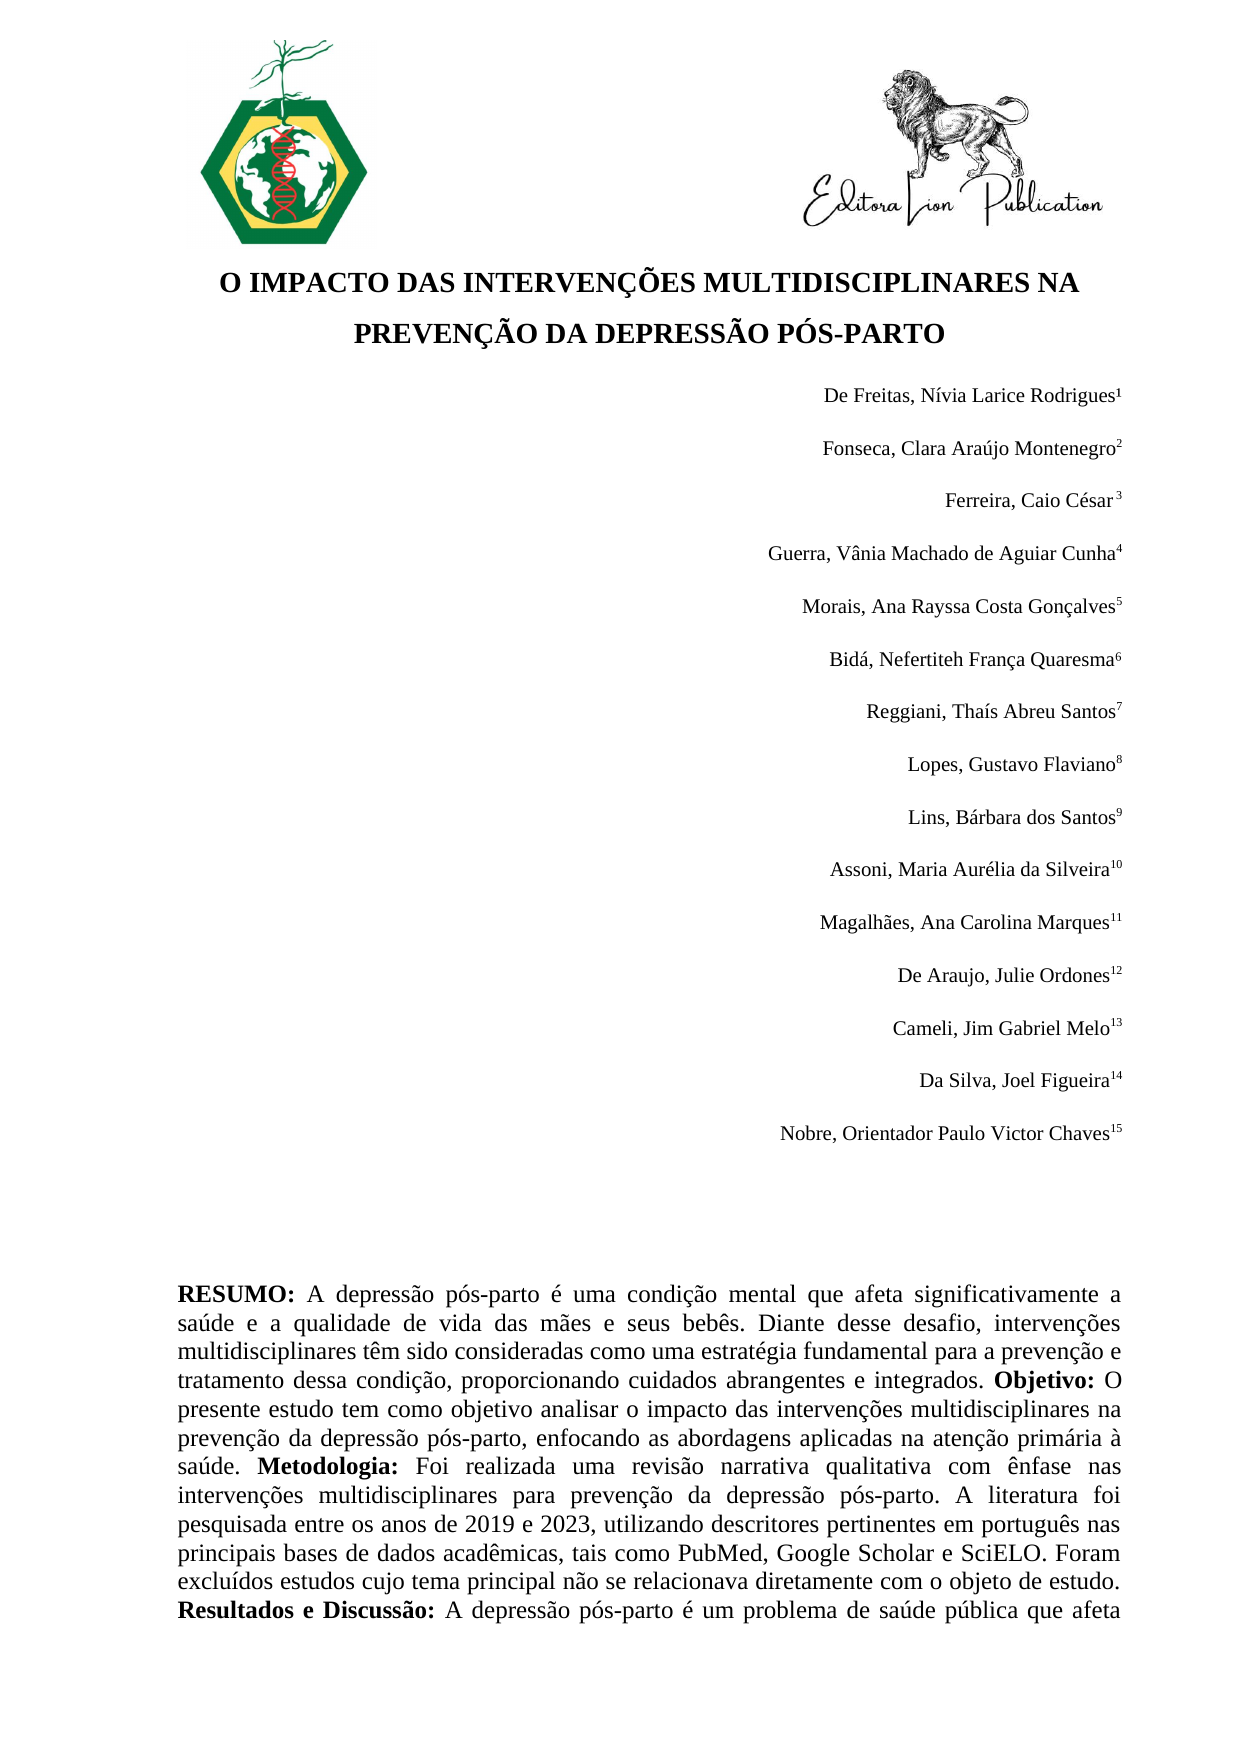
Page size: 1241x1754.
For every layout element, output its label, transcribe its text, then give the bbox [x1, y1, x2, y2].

text De Freitas, Nívia Larice Rodrigues¹ [177, 383, 1122, 407]
text Reggiani, Thaís Abreu Santos7 [177, 699, 1122, 723]
text Nobre, Orientador Paulo Victor Chaves15 [177, 1121, 1122, 1145]
picture [782, 69, 1123, 234]
text Lins, Bárbara dos Santos9 [177, 804, 1122, 829]
text Cameli, Jim Gabriel Melo13 [177, 1015, 1122, 1039]
text Assoni, Maria Aurélia da Silveira10 [177, 857, 1122, 881]
text Fonseca, Clara Araújo Montenegro2 [177, 436, 1122, 460]
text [177, 1279, 1122, 1624]
text Morais, Ana Rayssa Costa Gonçalves5 [177, 594, 1122, 618]
text Bidá, Nefertiteh França Quaresma⁶ [177, 646, 1122, 671]
text Lopes, Gustavo Flaviano8 [177, 752, 1122, 776]
text O IMPACTO DAS INTERVENÇÕES MULTIDISCIPLINARES NA PREVENÇÃO DA DEPRESSÃO PÓS-PARTO [177, 177, 1122, 349]
text Magalhães, Ana Carolina Marques11 [177, 910, 1122, 934]
text Guerra, Vânia Machado de Aguiar Cunha4 [177, 541, 1122, 565]
text De Araujo, Julie Ordones12 [177, 963, 1122, 987]
text Ferreira, Caio César 3 [177, 488, 1122, 512]
text Da Silva, Joel Figueira14 [177, 1068, 1122, 1092]
